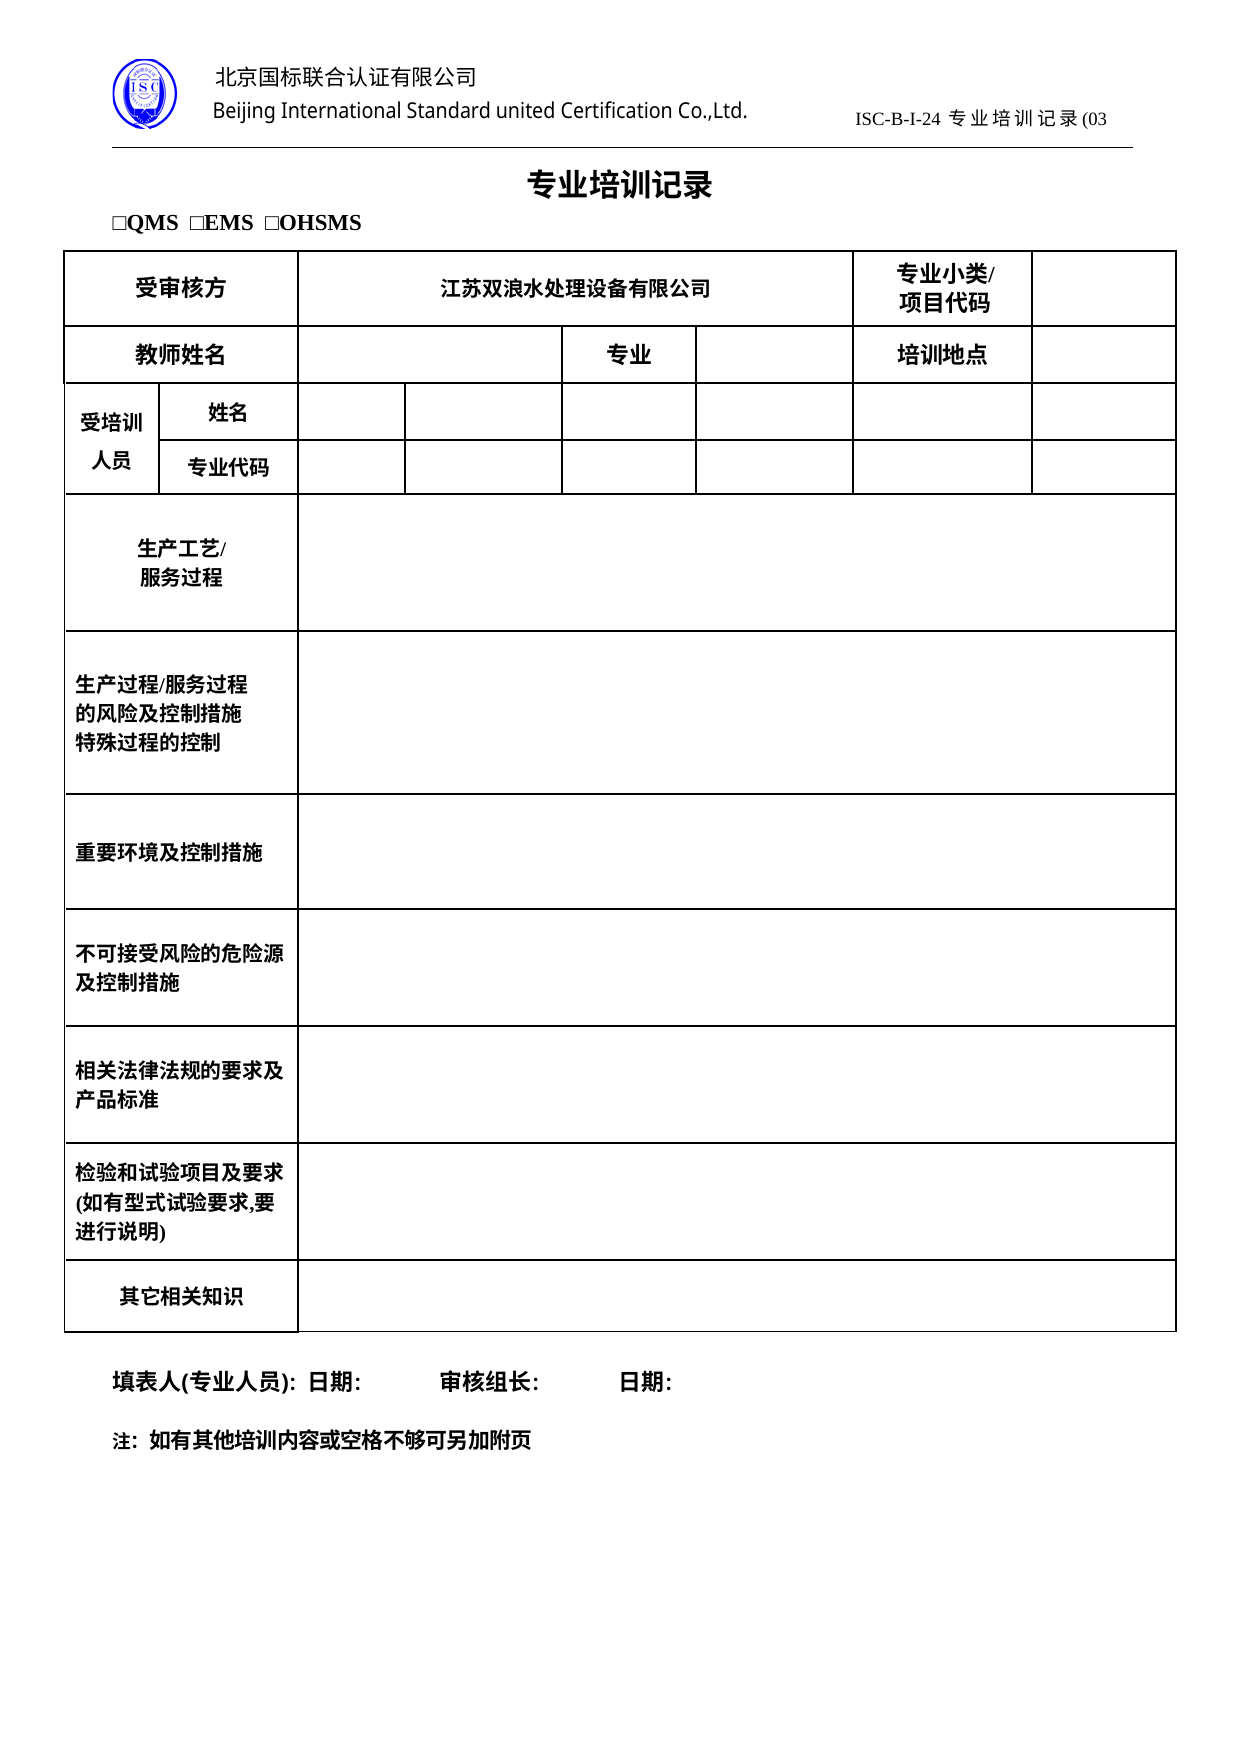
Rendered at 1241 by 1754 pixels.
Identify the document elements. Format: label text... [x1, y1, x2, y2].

table_cell [299, 384, 404, 439]
table_cell [697, 327, 852, 382]
table_cell 不可接受风险的危险源及控制措施 [65, 909, 297, 1025]
table_cell 培训地点 [854, 327, 1031, 382]
table_header [1033, 252, 1175, 324]
table_cell [299, 795, 1175, 907]
table_cell [563, 441, 695, 492]
table_cell 相关法律法规的要求及产品标准 [65, 1026, 297, 1142]
table_cell [563, 384, 695, 439]
table_cell [697, 441, 852, 492]
table_cell [299, 632, 1175, 793]
table_cell 专业代码 [160, 441, 297, 492]
table_cell 专业 [563, 327, 695, 382]
table_cell [697, 384, 852, 439]
text 专业培训记录 [112, 166, 1128, 204]
table_cell 重要环境及控制措施 [65, 794, 297, 907]
table_cell [299, 910, 1175, 1025]
table_cell 检验和试验项目及要求(如有型式试验要求,要进行说明) [65, 1143, 297, 1258]
table_cell [299, 327, 561, 382]
table_cell [1033, 441, 1175, 492]
table_cell 生产工艺/ 服务过程 [65, 494, 297, 630]
table_cell [299, 495, 1175, 630]
table_header 专业小类/ 项目代码 [854, 252, 1031, 324]
table_cell [299, 441, 404, 492]
table_cell 姓名 [160, 384, 297, 439]
table_cell [299, 1027, 1175, 1142]
text 注：如有其他培训内容或空格不够可另加附页 [112, 1423, 1128, 1455]
table_cell [1033, 384, 1175, 439]
table_cell [299, 1261, 1175, 1331]
text □QMS □EMS □OHSMS [112, 204, 1128, 237]
table_cell [854, 441, 1031, 492]
table_cell 其它相关知识 [65, 1260, 297, 1331]
picture [112, 59, 180, 128]
table_cell [406, 384, 561, 439]
table_header 受审核方 [65, 252, 297, 324]
table_cell 教师姓名 [65, 327, 297, 382]
table_cell 受培训人员 [65, 383, 158, 492]
table_cell [1033, 327, 1175, 382]
text 填表人(专业人员)：日期： 审核组长： 日期： [112, 1364, 1128, 1398]
table_cell [299, 1144, 1175, 1258]
table_cell [406, 441, 561, 492]
table_cell [854, 384, 1031, 439]
table_cell 生产过程/服务过程 的风险及控制措施 特殊过程的控制 [65, 631, 297, 793]
table_header 江苏双浪水处理设备有限公司 [299, 252, 852, 324]
